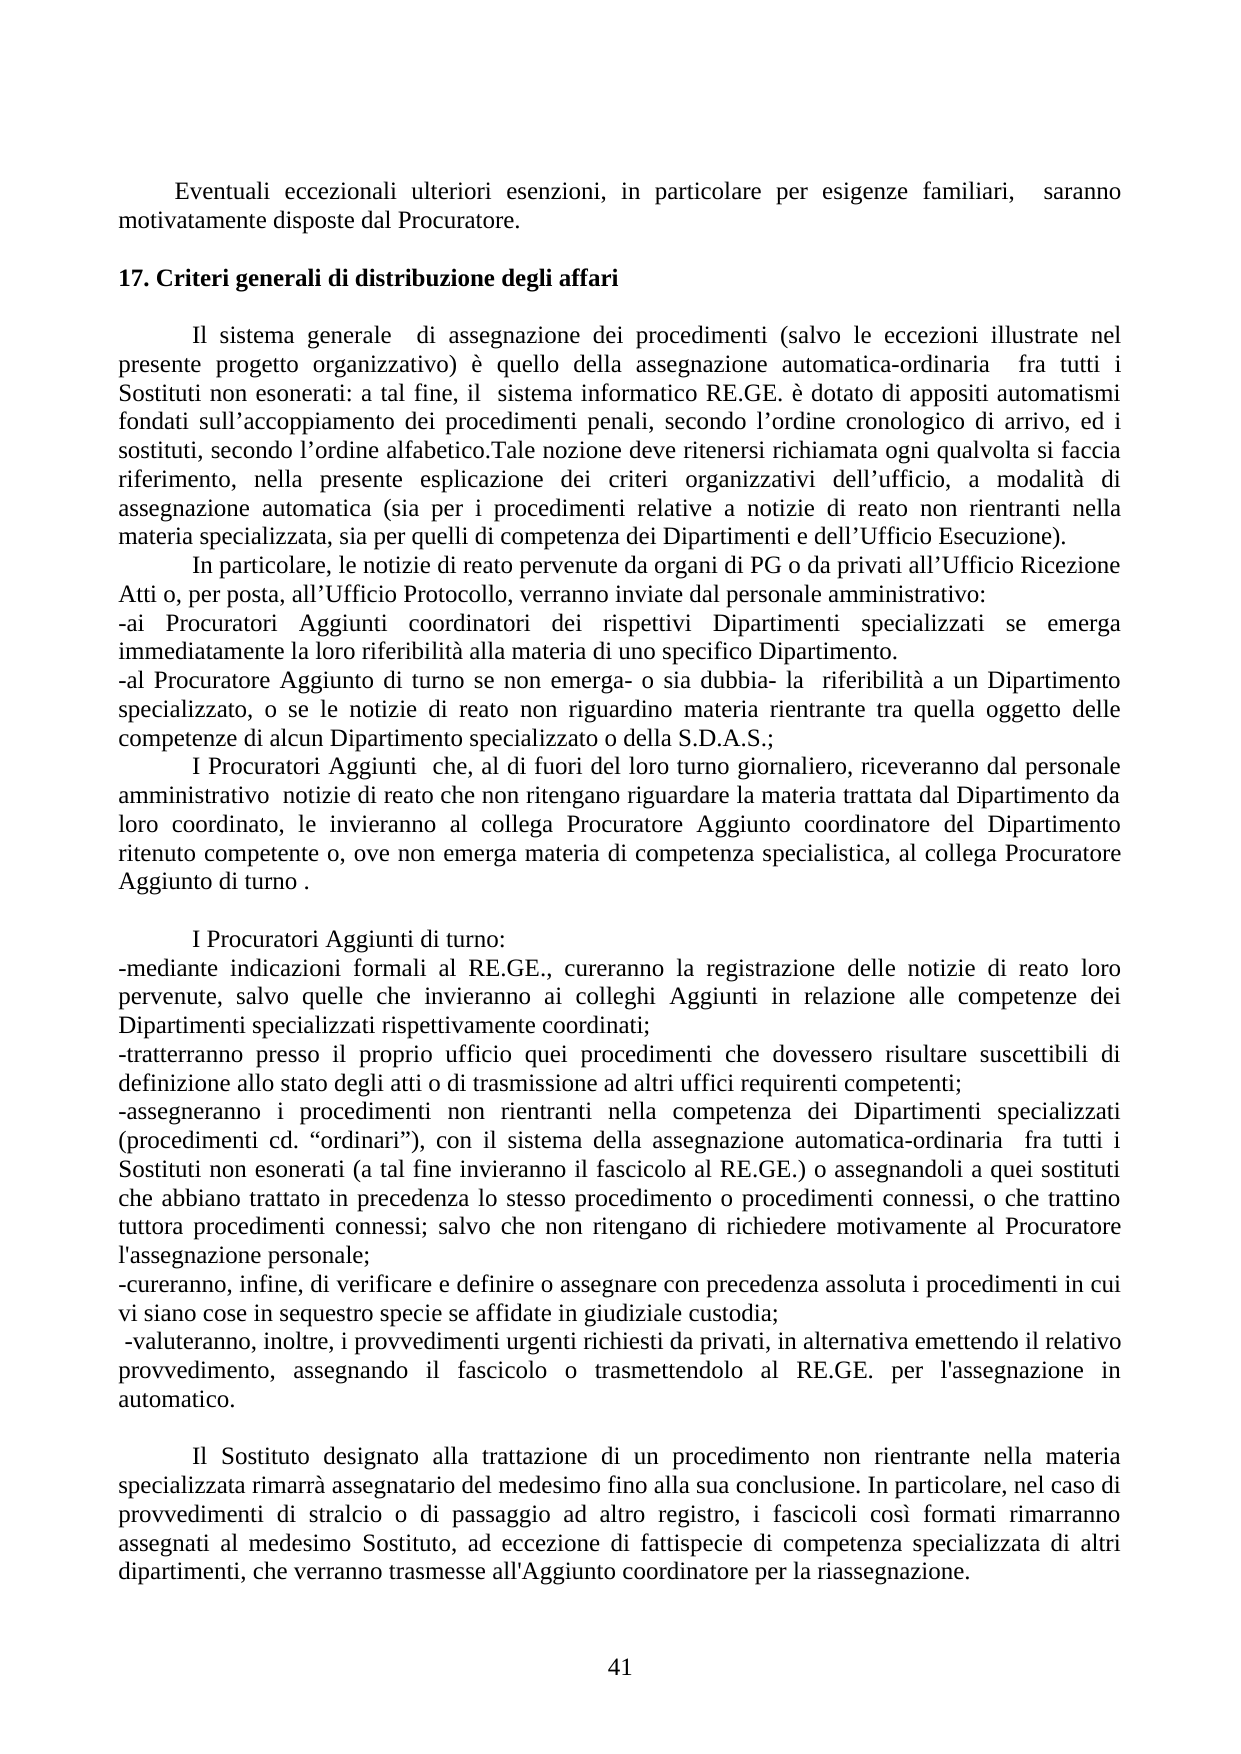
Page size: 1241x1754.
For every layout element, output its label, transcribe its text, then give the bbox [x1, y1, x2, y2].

text Il sistema generale di assegnazione dei procedimenti (salvo le eccezioni illustrate nel presente progetto organizzativo) è quello della assegnazione automatica-ordinaria fra tutti i sostituti non esonerati: a tal fine, il sistema informatico RE.GE. è dotato di appositi automatismi fondati sull’accoppiamento dei procedimenti penali, secondo l’ordine cronologico di arrivo, ed i sostituti, secondo l’ordine alfabetico.Tale nozione deve ritenersi richiamata ogni qualvolta si faccia riferimento, nella presente esplicazione dei criteri organizzativi dell’ufficio, a modalità di assegnazione automatica (sia per i procedimenti relative a notizie di reato non rientranti nella materia specializzata, sia per quelli di competenza dei Dipartimenti e dell’Ufficio Esecuzione). [118, 320, 1122, 550]
text In particolare, le notizie di reato pervenute da organi di PG o da privati all’Ufficio Ricezione Atti o, per posta, all’Ufficio Protocollo, verranno inviate dal personale amministrativo: [118, 550, 1122, 608]
text Il sostituto designato alla trattazione di un procedimento non rientrante nella materia specializzata rimarrà assegnatario del medesimo fino alla sua conclusione. In particolare, nel caso di provvedimenti di stralcio o di passaggio ad altro registro, i fascicoli così formati rimarranno assegnati al medesimo sostituto, ad eccezione di fattispecie di competenza specializzata di altri dipartimenti, che verranno trasmesse all'Aggiunto coordinatore per la riassegnazione. [118, 1441, 1122, 1585]
text -valuteranno, inoltre, i provvedimenti urgenti richiesti da privati, in alternativa emettendo il relativo provvedimento, assegnando il fascicolo o trasmettendolo al RE.GE. per l'assegnazione in automatico. [118, 1326, 1122, 1413]
text -tratterranno presso il proprio ufficio quei procedimenti che dovessero risultare suscettibili di definizione allo stato degli atti o di trasmissione ad altri uffici requirenti competenti; [118, 1039, 1122, 1096]
text -mediante indicazioni formali al RE.GE., cureranno la registrazione delle notizie di reato loro pervenute, salvo quelle che invieranno ai colleghi Aggiunti in relazione alle competenze dei Dipartimenti specializzati rispettivamente coordinati; [118, 953, 1122, 1039]
text -al Procuratore Aggiunto di turno se non emerga- o sia dubbia- la riferibilità a un Dipartimento specializzato, o se le notizie di reato non riguardino materia rientrante tra quella oggetto delle competenze di alcun Dipartimento specializzato o della S.D.A.S.; [118, 665, 1122, 751]
text -cureranno, infine, di verificare e definire o assegnare con precedenza assoluta i procedimenti in cui vi siano cose in sequestro specie se affidate in giudiziale custodia; [118, 1269, 1122, 1326]
text -assegneranno i procedimenti non rientranti nella competenza dei Dipartimenti specializzati (procedimenti cd. “ordinari”), con il sistema della assegnazione automatica-ordinaria fra tutti i sostituti non esonerati (a tal fine invieranno il fascicolo al RE.GE.) o assegnandoli a quei sostituti che abbiano trattato in precedenza lo stesso procedimento o procedimenti connessi, o che trattino tuttora procedimenti connessi; salvo che non ritengano di richiedere motivamente al Procuratore l'assegnazione personale; [118, 1096, 1122, 1269]
text I Procuratori Aggiunti di turno: [118, 924, 1122, 953]
text 17. Criteri generali di distribuzione degli affari [118, 263, 1122, 291]
text I Procuratori Aggiunti che, al di fuori del loro turno giornaliero, riceveranno dal personale amministrativo notizie di reato che non ritengano riguardare la materia trattata dal Dipartimento da loro coordinato, le invieranno al collega Procuratore Aggiunto coordinatore del Dipartimento ritenuto competente o, ove non emerga materia di competenza specialistica, al collega Procuratore Aggiunto di turno . [118, 751, 1122, 895]
text -ai Procuratori Aggiunti coordinatori dei rispettivi Dipartimenti specializzati se emerga immediatamente la loro riferibilità alla materia di uno specifico Dipartimento. [118, 608, 1122, 665]
text Eventuali eccezionali ulteriori esenzioni, in particolare per esigenze familiari, saranno motivatamente disposte dal Procuratore. [118, 176, 1122, 234]
